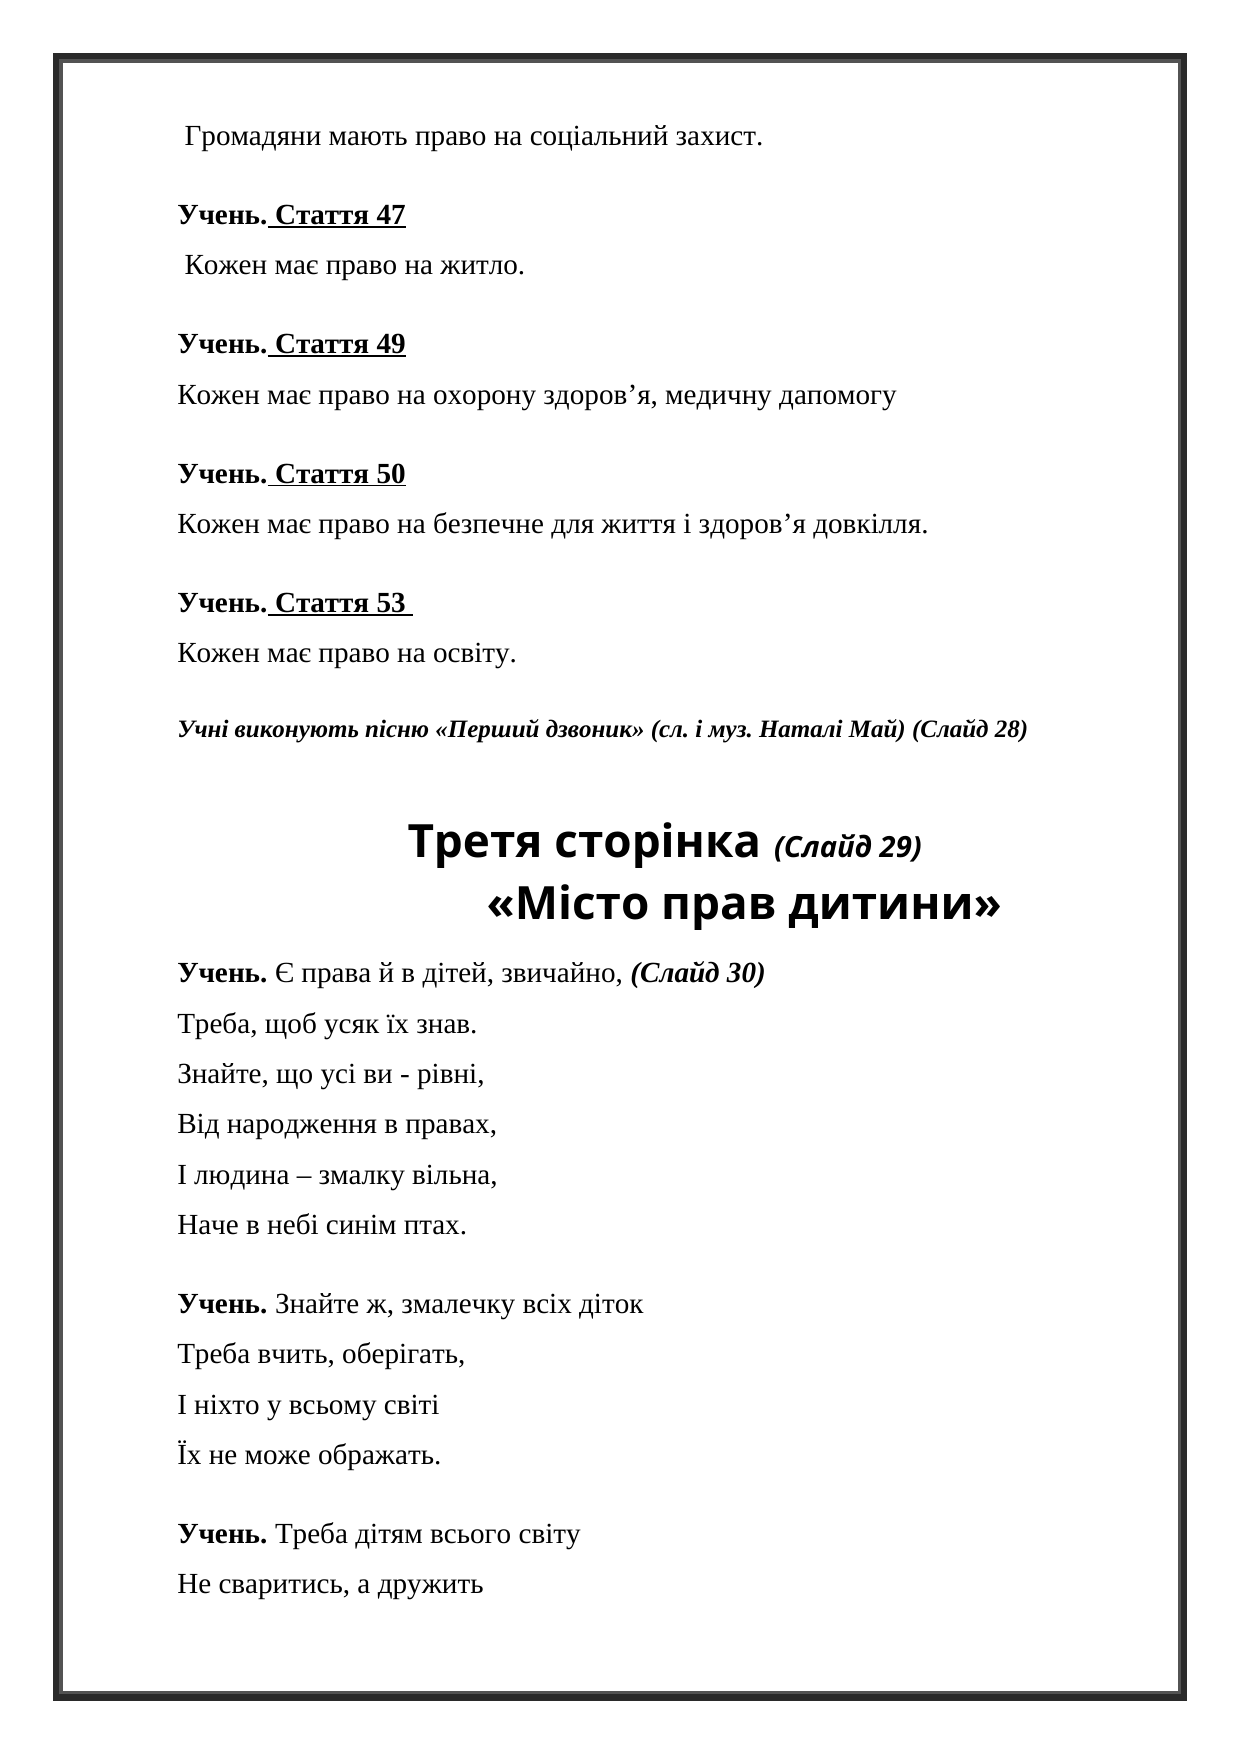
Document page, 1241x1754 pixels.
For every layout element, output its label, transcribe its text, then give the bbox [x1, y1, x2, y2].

text Учень. Стаття 50 [177, 456, 1152, 489]
text Третя сторінка (Слайд 29) [177, 808, 1152, 870]
text І ніхто у всьому світі [177, 1387, 1152, 1420]
text Треба, щоб усяк їх знав. [177, 1006, 1152, 1039]
text Кожен має право на безпечне для життя і здоров’я довкілля. [177, 506, 1152, 540]
text І людина – змалку вільна, [177, 1157, 1152, 1190]
text Наче в небі синім птах. [177, 1207, 1152, 1241]
text Кожен має право на охорону здоров’я, медичну дапомогу [177, 377, 1152, 410]
text Учень. Треба дітям всього світу [177, 1516, 1152, 1550]
text Знайте, що усі ви - рівні, [177, 1056, 1152, 1090]
text Їх не може ображать. [177, 1437, 1152, 1471]
text Учень. Знайте ж, змалечку всіх діток [177, 1286, 1152, 1320]
text Кожен має право на освіту. [177, 636, 1152, 669]
text Треба вчить, оберігать, [177, 1336, 1152, 1370]
text Учень. Стаття 49 [177, 326, 1152, 360]
text Учень. Стаття 47 [177, 197, 1152, 231]
text Громадяни мають право на соціальний захист. [177, 118, 1152, 152]
text Від народження в правах, [177, 1106, 1152, 1140]
text Не сваритись, а дружить [177, 1566, 1152, 1600]
text Учень. Є права й в дітей, звичайно, (Слайд 30) [177, 956, 1152, 989]
text Учень. Стаття 53 [177, 585, 1152, 619]
text Учні виконують пісню «Перший дзвоник» (сл. і муз. Наталі Май) (Слайд 28) [177, 714, 1152, 743]
text «Місто прав дитини» [177, 870, 1152, 933]
text Кожен має право на житло. [177, 247, 1152, 281]
